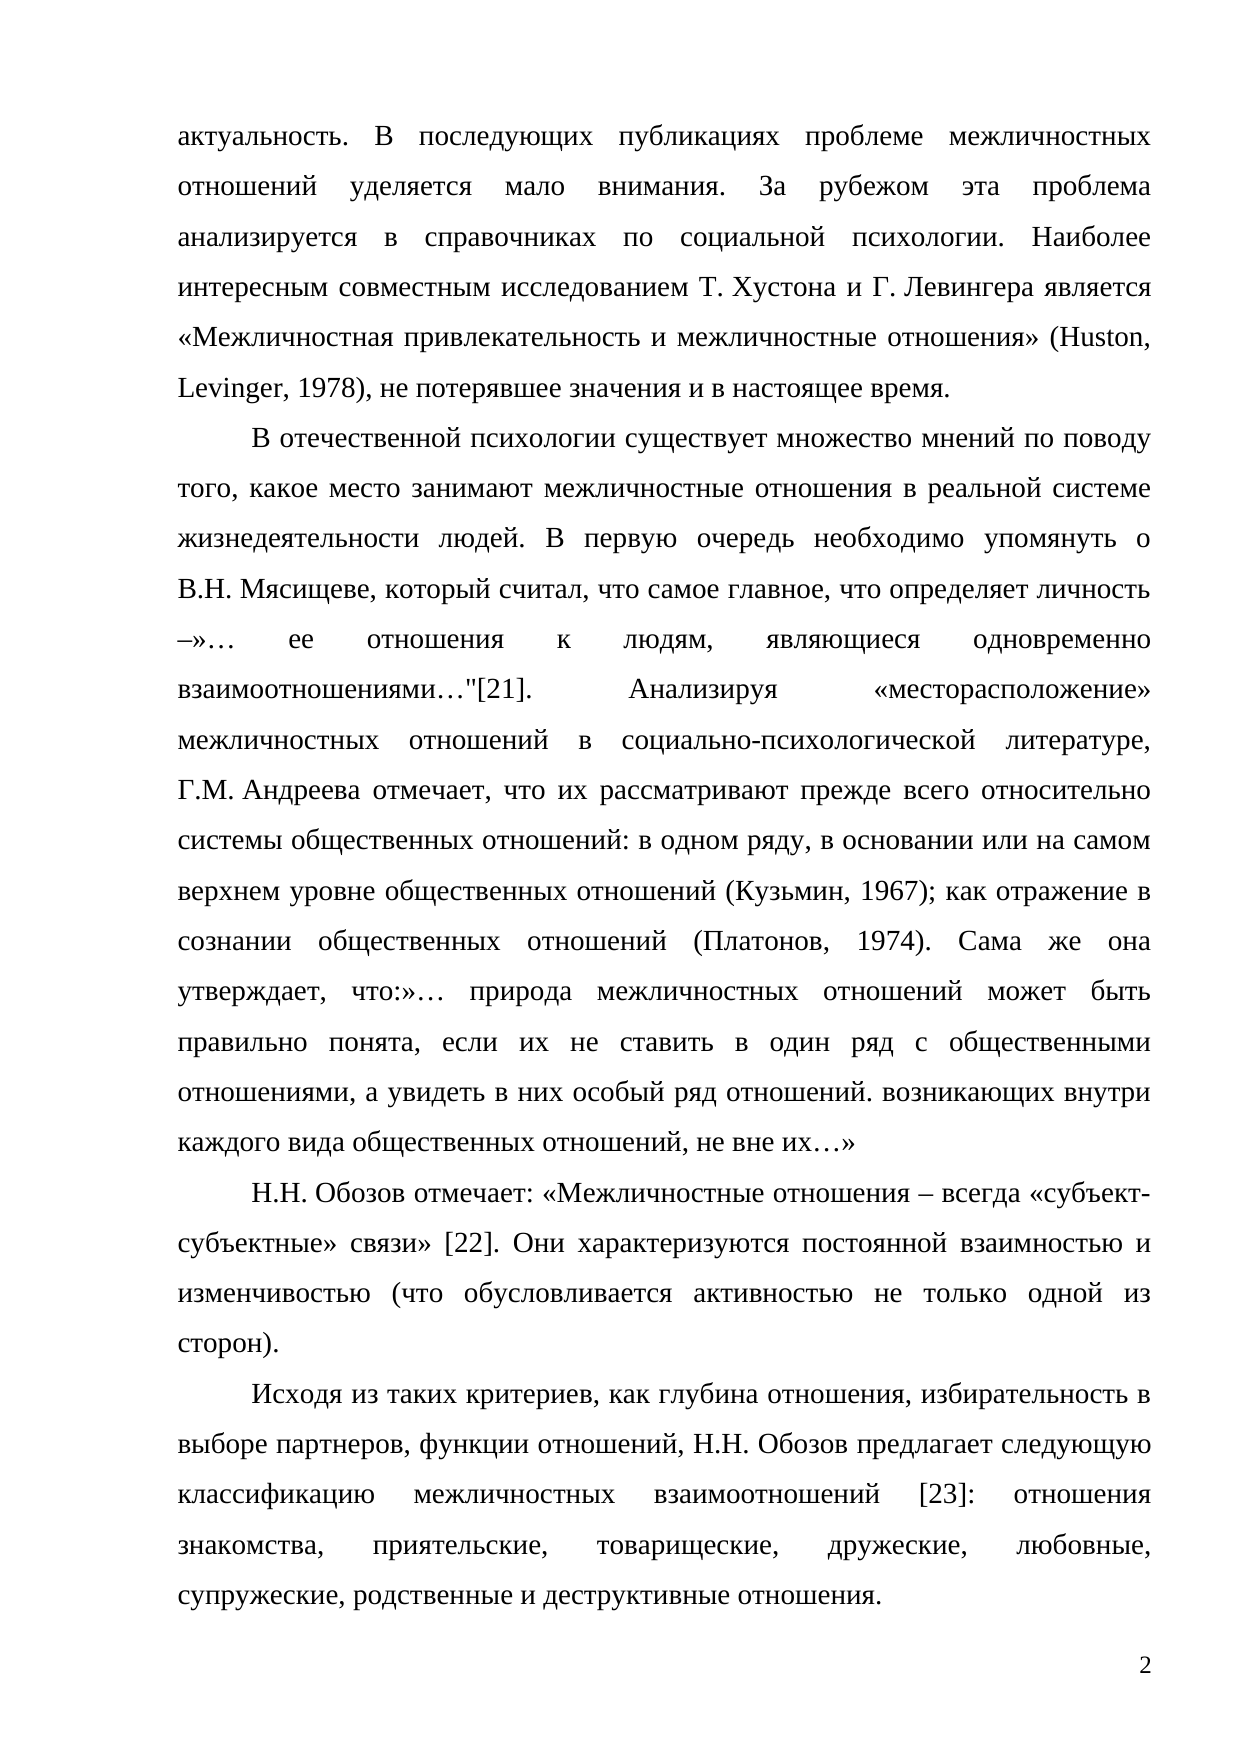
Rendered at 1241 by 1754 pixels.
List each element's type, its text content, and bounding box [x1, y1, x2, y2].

text Н.Н. Обозов отмечает: «Межличностные отношения – всегда «субъект-субъектные» связи» [22]. Они характеризуются постоянной взаимностью и изменчивостью (что обусловливается активностью не только одной из сторон). [177, 1175, 1152, 1359]
text Исходя из таких критериев, как глубина отношения, избирательность в выборе партнеров, функции отношений, Н.Н. Обозов предлагает следующую классификацию межличностных взаимоотношений [23]: отношения знакомства, приятельские, товарищеские, дружеские, любовные, супружеские, родственные и деструктивные отношения. [177, 1376, 1152, 1611]
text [177, 118, 1152, 403]
text В отечественной психологии существует множество мнений по поводу того, какое место занимают межличностные отношения в реальной системе жизнедеятельности людей. В первую очередь необходимо упомянуть о В.Н. Мясищеве, который считал, что самое главное, что определяет личность –»… ее отношения к людям, являющиеся одновременно взаимоотношениями…"[21]. Анализируя «месторасположение» межличностных отношений в социально-психологической литературе, Г.М. Андреева отмечает, что их рассматривают прежде всего относительно системы общественных отношений: в одном ряду, в основании или на самом верхнем уровне общественных отношений (Кузьмин, 1967); как отражение в сознании общественных отношений (Платонов, 1974). Сама же она утверждает, что:»… природа межличностных отношений может быть правильно понята, если их не ставить в один ряд с общественными отношениями, а увидеть в них особый ряд отношений. возникающих внутри каждого вида общественных отношений, не вне их…» [177, 420, 1152, 1158]
